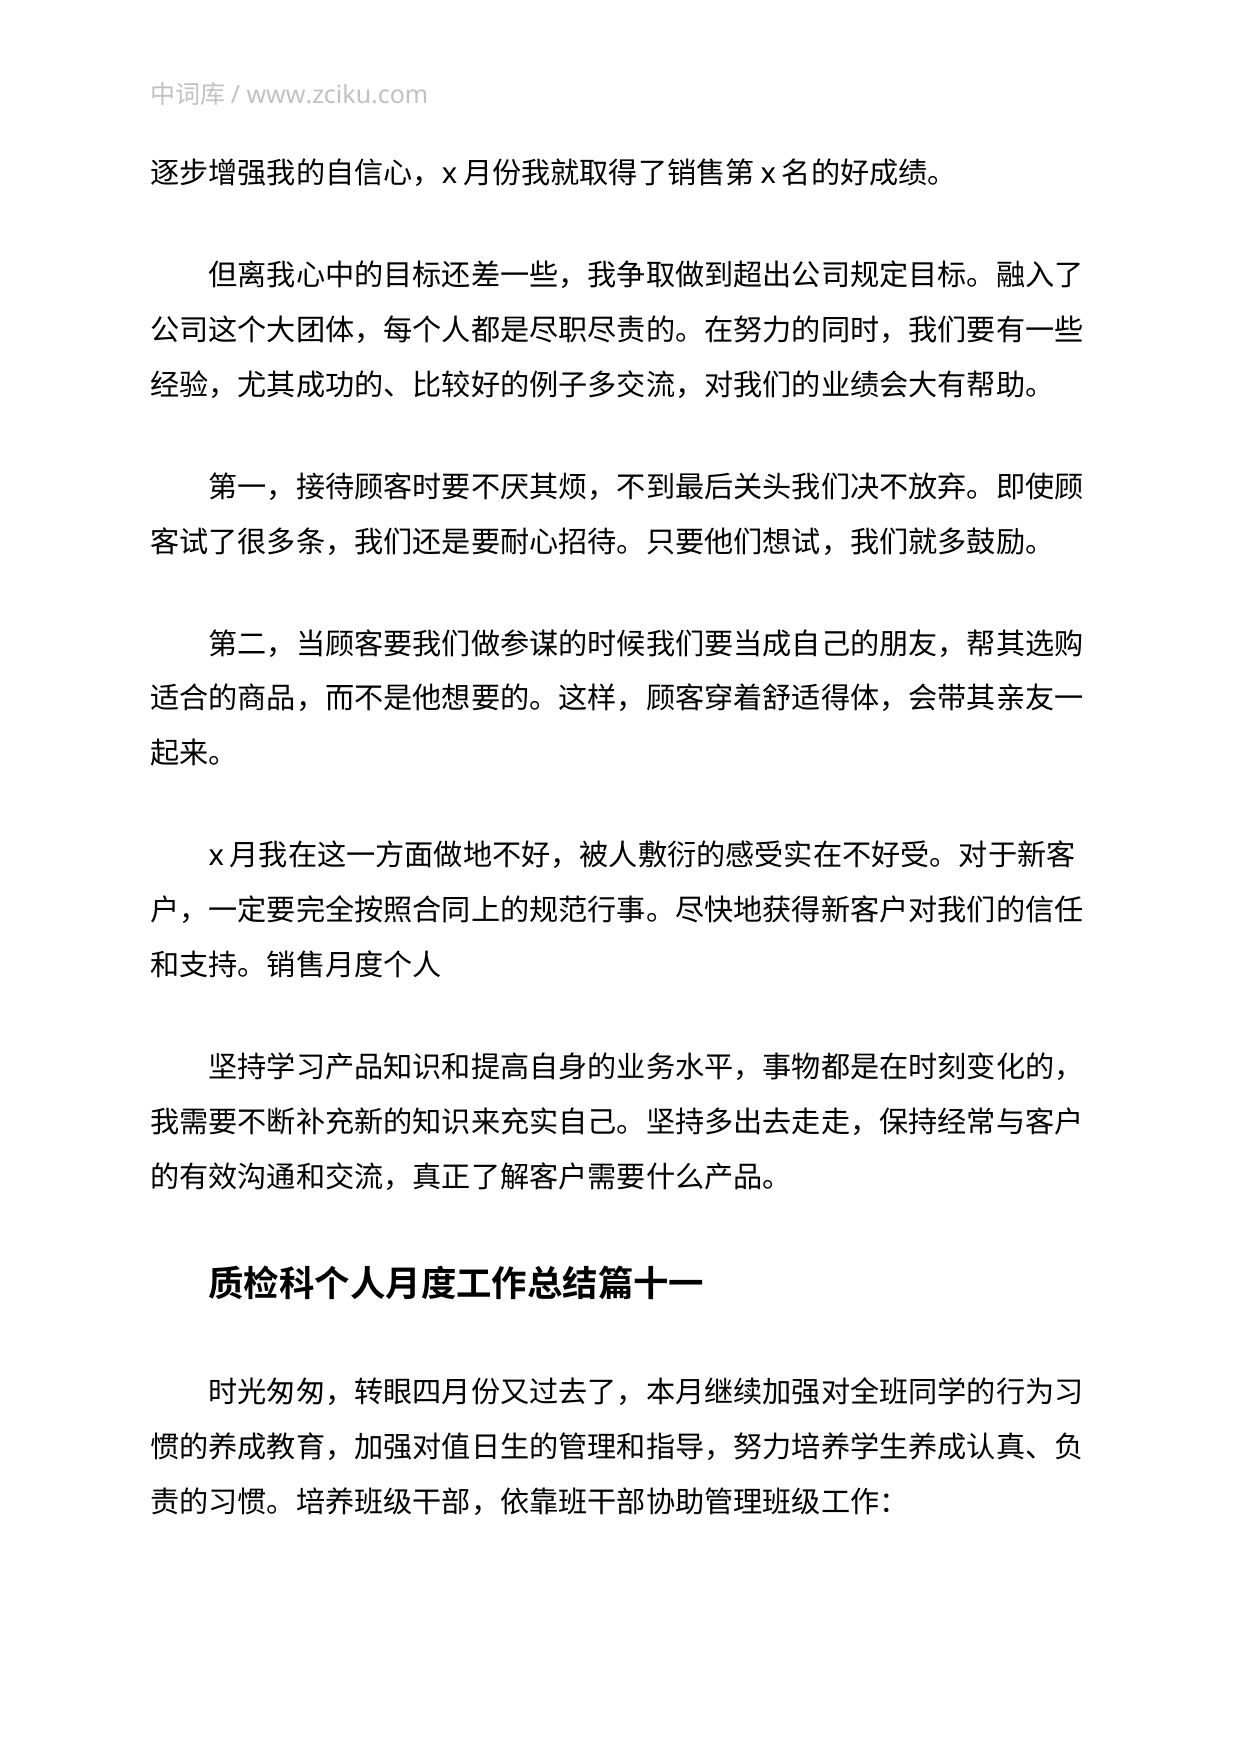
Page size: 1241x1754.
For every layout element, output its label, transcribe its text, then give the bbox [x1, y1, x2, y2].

text 第一，接待顾客时要不厌其烦，不到最后关头我们决不放弃。即使顾客试了很多条，我们还是要耐心招待。只要他们想试，我们就多鼓励。 [150, 463, 1090, 561]
text 第二，当顾客要我们做参谋的时候我们要当成自己的朋友，帮其选购适合的商品，而不是他想要的。这样，顾客穿着舒适得体，会带其亲友一起来。 [150, 620, 1090, 772]
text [150, 150, 1090, 192]
text 但离我心中的目标还差一些，我争取做到超出公司规定目标。融入了公司这个大团体，每个人都是尽职尽责的。在努力的同时，我们要有一些经验，尤其成功的、比较好的例子多交流，对我们的业绩会大有帮助。 [150, 252, 1090, 404]
text 时光匆匆，转眼四月份又过去了，本月继续加强对全班同学的行为习惯的养成教育，加强对值日生的管理和指导，努力培养学生养成认真、负责的习惯。培养班级干部，依靠班干部协助管理班级工作： [150, 1368, 1090, 1521]
text 质检科个人月度工作总结篇十一 [150, 1255, 1090, 1306]
text x月我在这一方面做地不好，被人敷衍的感受实在不好受。对于新客户，一定要完全按照合同上的规范行事。尽快地获得新客户对我们的信任和支持。销售月度个人 [150, 832, 1090, 984]
text 坚持学习产品知识和提高自身的业务水平，事物都是在时刻变化的，我需要不断补充新的知识来充实自己。坚持多出去走走，保持经常与客户的有效沟通和交流，真正了解客户需要什么产品。 [150, 1043, 1090, 1196]
